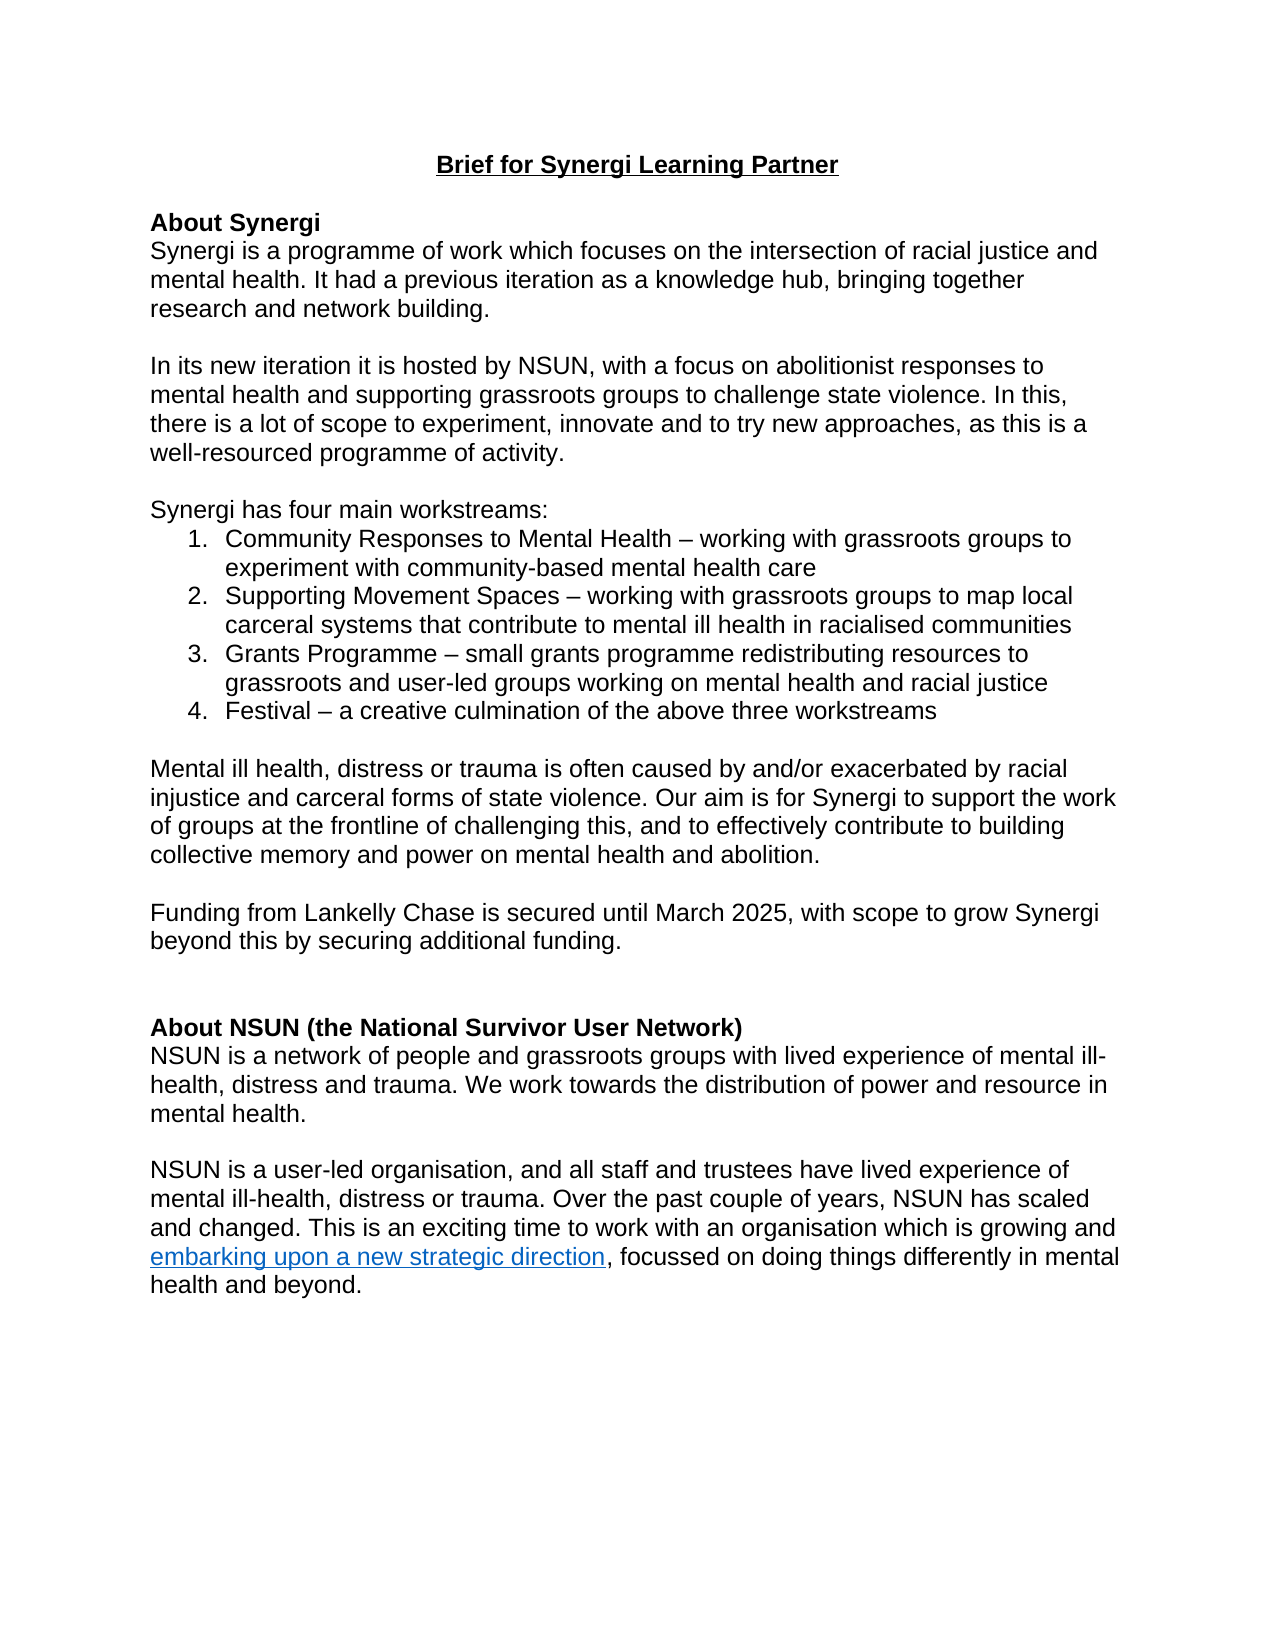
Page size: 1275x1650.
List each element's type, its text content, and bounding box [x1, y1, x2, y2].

text Synergi is a programme of work which focuses on the intersection of racial justice and mental health. It had a previous iteration as a knowledge hub, bringing together research and network building. [150, 236, 1125, 322]
list Festival – a creative culmination of the above three workstreams [187, 696, 1125, 725]
text Funding from Lankelly Chase is secured until March 2025, with scope to grow Synergi beyond this by securing additional funding. [150, 897, 1125, 955]
text Synergi has four main workstreams: [150, 495, 1125, 524]
text About Synergi [150, 207, 1125, 236]
text NSUN is a user-led organisation, and all staff and trustees have lived experience of mental ill-health, distress or trauma. Over the past couple of years, NSUN has scaled and changed. This is an exciting time to work with an organisation which is growing and embarking upon a new strategic direction, focussed on doing things differently in mental health and beyond. [150, 1156, 1125, 1299]
list Supporting Movement Spaces – working with grassroots groups to map local carceral systems that contribute to mental ill health in racialised communities [187, 581, 1125, 639]
text About NSUN (the National Survivor User Network) [150, 1012, 1125, 1041]
list Community Responses to Mental Health – working with grassroots groups to experiment with community-based mental health care [187, 524, 1125, 581]
text NSUN is a network of people and grassroots groups with lived experience of mental ill-health, distress and trauma. We work towards the distribution of power and resource in mental health. [150, 1041, 1125, 1127]
text Brief for Synergi Learning Partner [150, 150, 1125, 179]
text In its new iteration it is hosted by NSUN, with a focus on abolitionist responses to mental health and supporting grassroots groups to challenge state violence. In this, there is a lot of scope to experiment, innovate and to try new approaches, as this is a well-resourced programme of activity. [150, 351, 1125, 466]
list Grants Programme – small grants programme redistributing resources to grassroots and user-led groups working on mental health and racial justice [187, 639, 1125, 696]
text Mental ill health, distress or trauma is often caused by and/or exacerbated by racial injustice and carceral forms of state violence. Our aim is for Synergi to support the work of groups at the frontline of challenging this, and to effectively contribute to building collective memory and power on mental health and abolition. [150, 754, 1125, 869]
